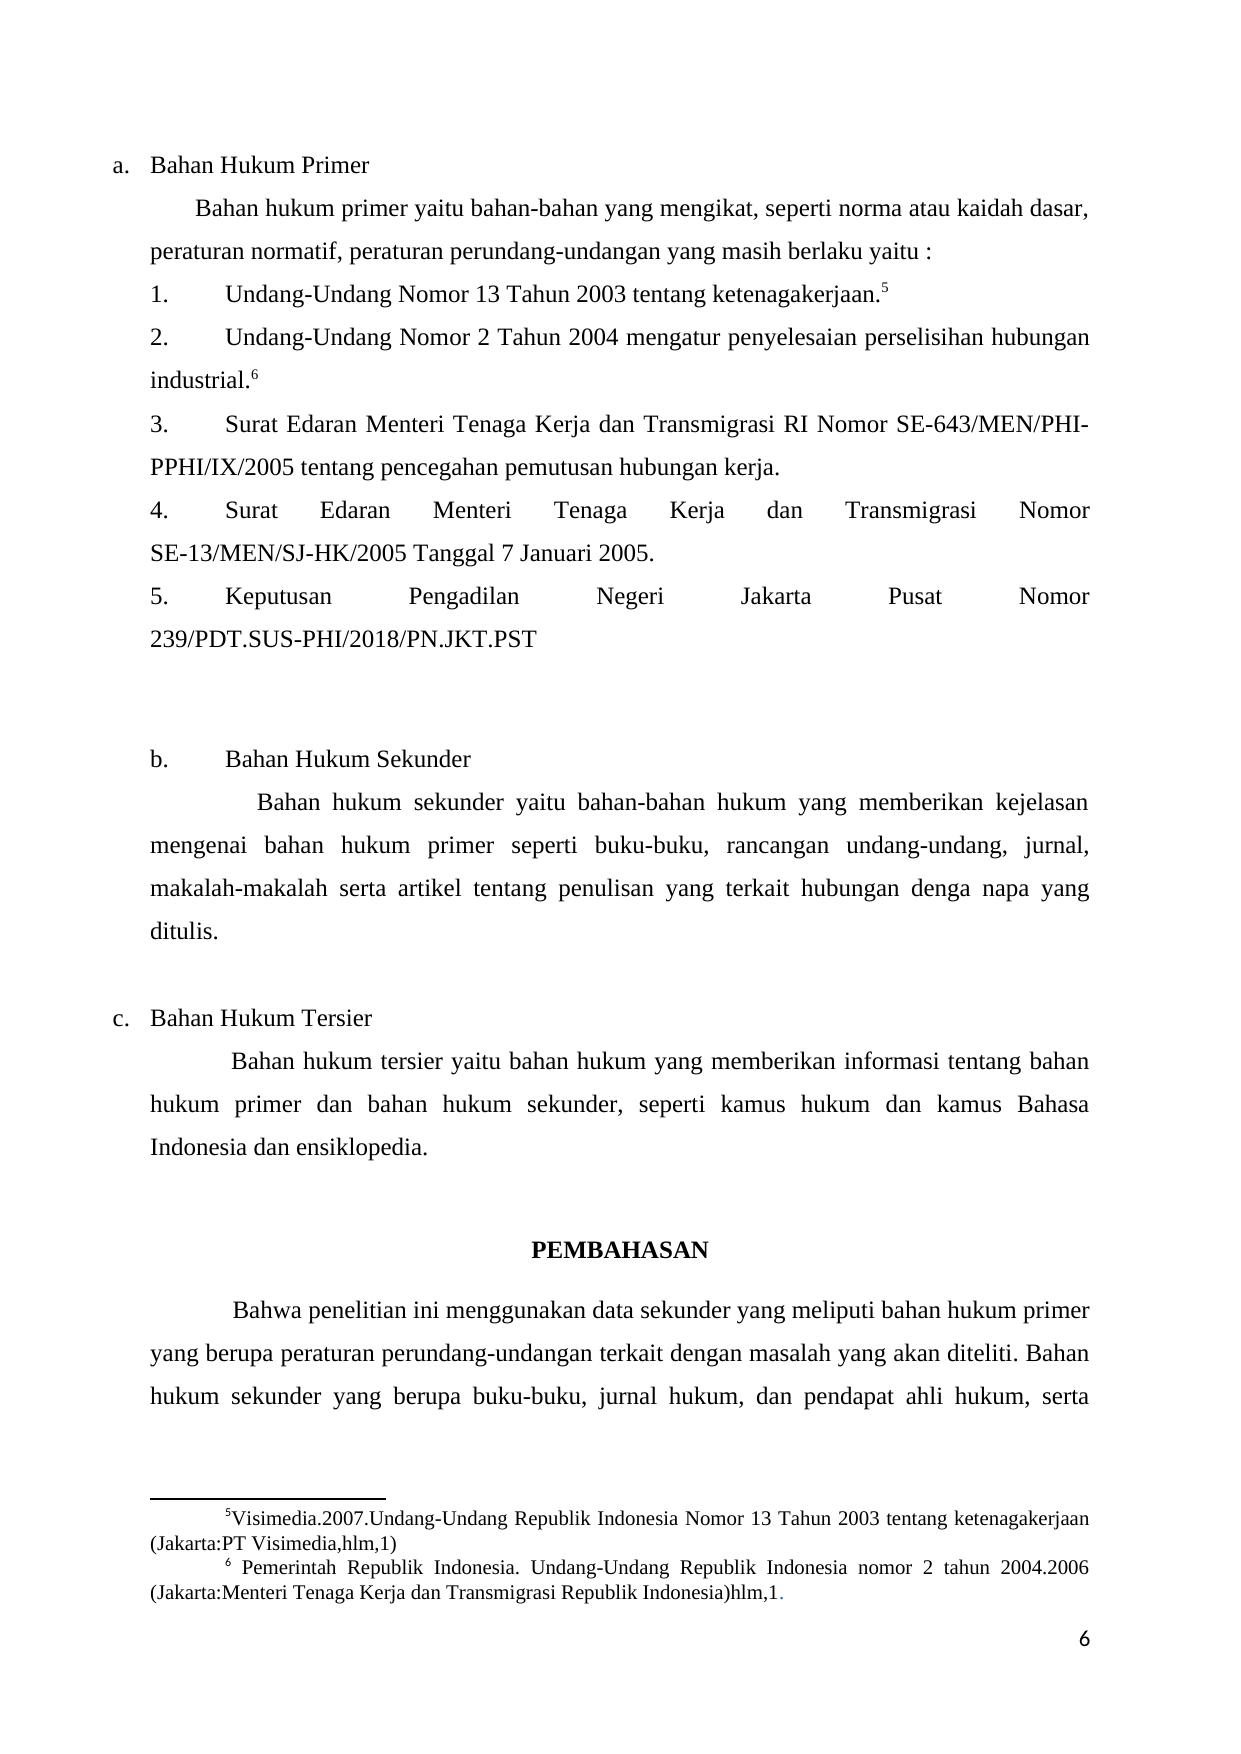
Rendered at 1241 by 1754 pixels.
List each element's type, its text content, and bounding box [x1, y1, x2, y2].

list Keputusan Pengadilan Negeri Jakarta Pusat Nomor 239/PDT.SUS-PHI/2018/PN.JKT.PST [150, 581, 1090, 653]
list Bahan Hukum Primer [112, 150, 1090, 179]
list Surat Edaran Menteri Tenaga Kerja dan Transmigrasi Nomor SE-13/MEN/SJ-HK/2005 Tanggal 7 Januari 2005. [150, 495, 1090, 567]
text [150, 1295, 1090, 1410]
list Bahan hukum sekunder yaitu bahan-bahan hukum yang memberikan kejelasan mengenai bahan hukum primer seperti buku-buku, rancangan undang-undang, jurnal, makalah-makalah serta artikel tentang penulisan yang terkait hubungan denga napa yang ditulis. [150, 787, 1090, 945]
list Undang-Undang Nomor 13 Tahun 2003 tentang ketenagakerjaan. [150, 279, 1090, 308]
list Undang-Undang Nomor 2 Tahun 2004 mengatur penyelesaian perselisihan hubungan industrial. [150, 322, 1090, 394]
text PEMBAHASAN [150, 1235, 1090, 1264]
list Bahan Hukum Sekunder [150, 744, 1090, 773]
list Bahan hukum tersier yaitu bahan hukum yang memberikan informasi tentang bahan hukum primer dan bahan hukum sekunder, seperti kamus hukum dan kamus Bahasa Indonesia dan ensiklopedia. [150, 1046, 1090, 1161]
list Surat Edaran Menteri Tenaga Kerja dan Transmigrasi RI Nomor SE-643/MEN/PHI-PPHI/IX/2005 tentang pencegahan pemutusan hubungan kerja. [150, 409, 1090, 481]
list Bahan hukum primer yaitu bahan-bahan yang mengikat, seperti norma atau kaidah dasar, peraturan normatif, peraturan perundang-undangan yang masih berlaku yaitu : [150, 193, 1090, 265]
list Bahan Hukum Tersier [112, 1003, 1090, 1031]
